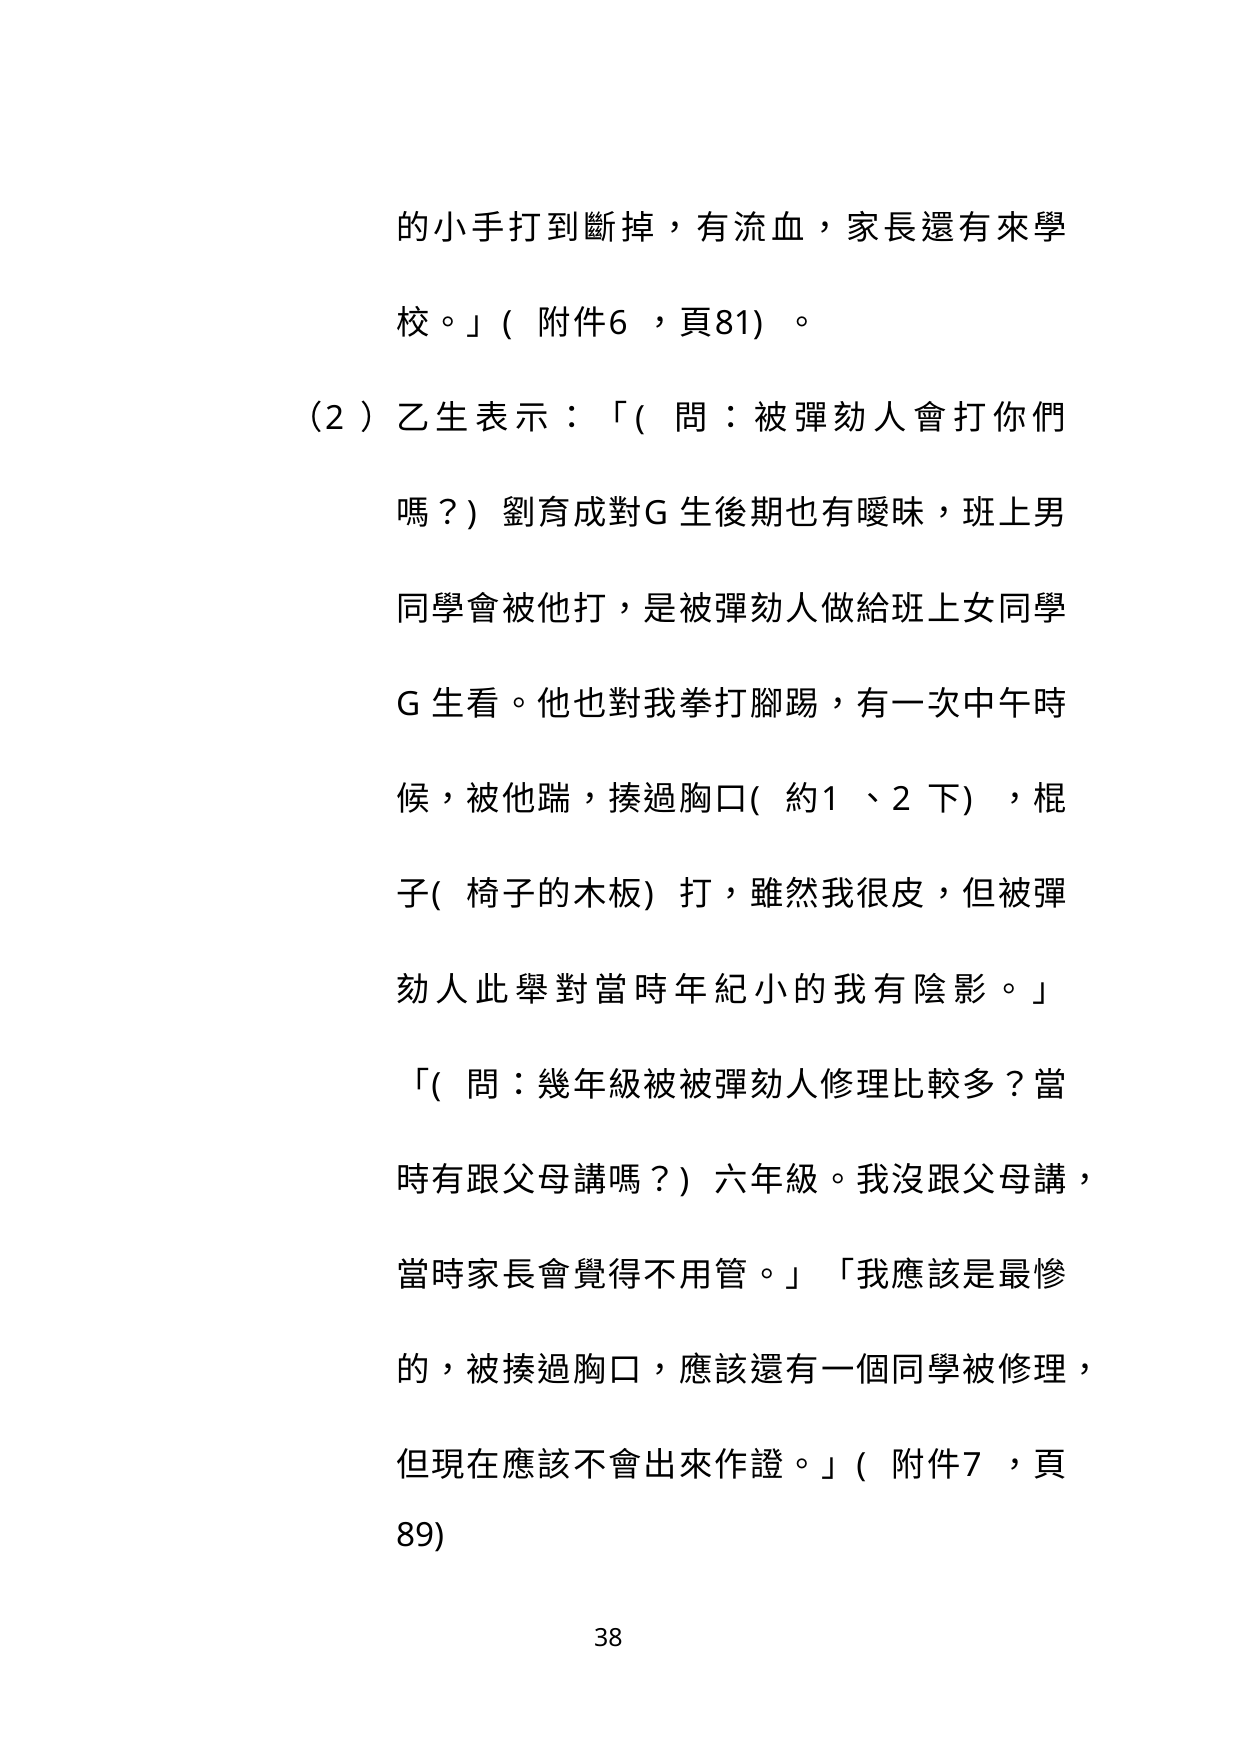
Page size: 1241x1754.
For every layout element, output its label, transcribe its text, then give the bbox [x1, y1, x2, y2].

subtitle 乙生表示：「(問：被彈劾人會打你們嗎？) 劉育成對G生後期也有曖昧，班上男同學會被他打，是被彈劾人做給班上女同學G生看。他也對我拳打腳踢，有一次中午時候，被他踹，揍過胸口(約1、2下)，棍子(椅子的木板)打，雖然我很皮，但被彈劾人此舉對當時年紀小的我有陰影。」「(問：幾年級被被彈劾人修理比較多？當時有跟父母講嗎？)六年級。我沒跟父母講，當時家長會覺得不用管。」「我應該是最慘的，被揍過胸口，應該還有一個同學被修理，但現在應該不會出來作證。」(附件7，頁89) [272, 368, 1069, 1558]
subtitle 甲生表示：「被彈劾人會體罰學生，乙生曾被抓起來丟到桌上，當時氛圍並非家長不認同。當時有一個問題學生，老師很針對該學生，後來該學生被迫轉學。我被體罰是因掃地沒出現在掃區，用拳頭打我，乙生有被愛的小手打到斷掉，有流血，家長還有來學校。」(附件6，頁81)。 [272, 177, 1069, 368]
